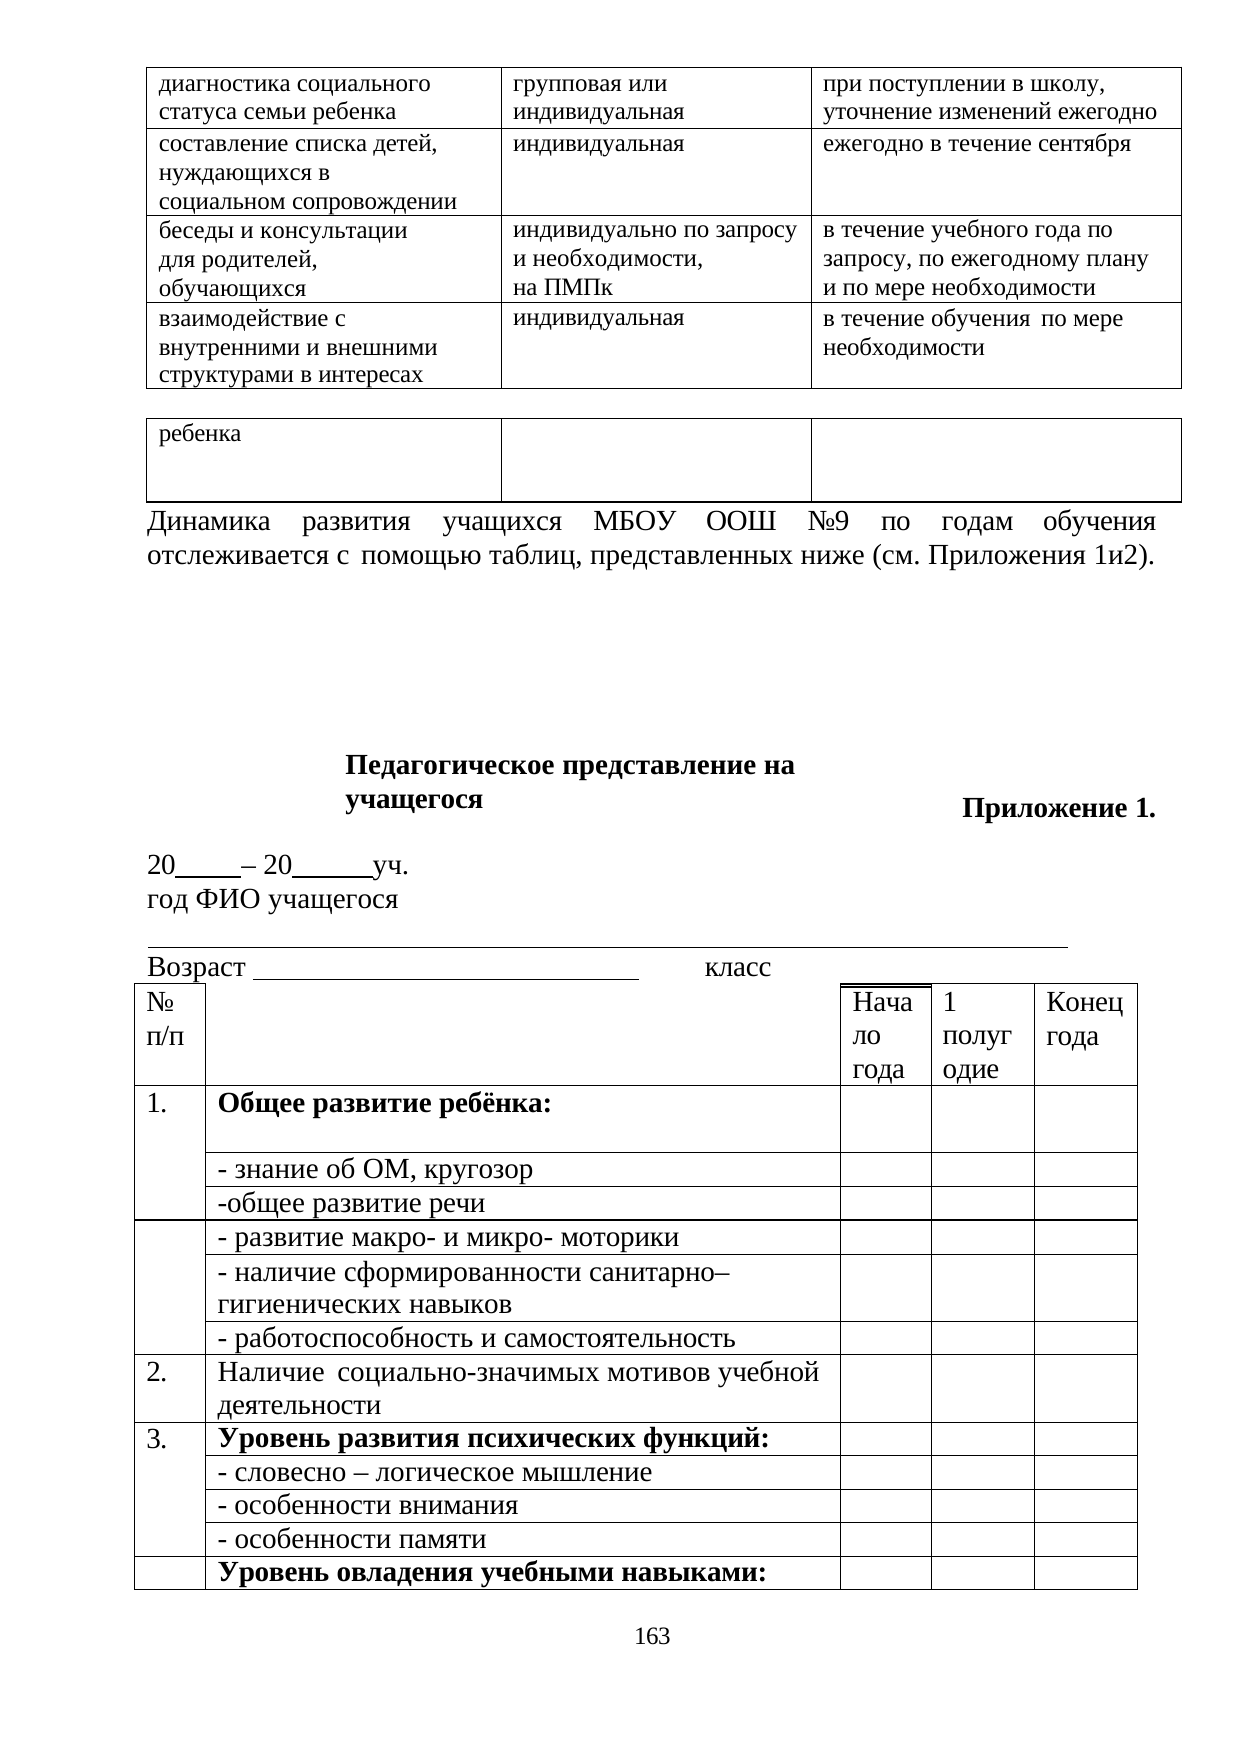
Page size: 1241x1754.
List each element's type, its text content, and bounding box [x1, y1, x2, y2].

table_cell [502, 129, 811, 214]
text Возраст класс [147, 949, 1234, 983]
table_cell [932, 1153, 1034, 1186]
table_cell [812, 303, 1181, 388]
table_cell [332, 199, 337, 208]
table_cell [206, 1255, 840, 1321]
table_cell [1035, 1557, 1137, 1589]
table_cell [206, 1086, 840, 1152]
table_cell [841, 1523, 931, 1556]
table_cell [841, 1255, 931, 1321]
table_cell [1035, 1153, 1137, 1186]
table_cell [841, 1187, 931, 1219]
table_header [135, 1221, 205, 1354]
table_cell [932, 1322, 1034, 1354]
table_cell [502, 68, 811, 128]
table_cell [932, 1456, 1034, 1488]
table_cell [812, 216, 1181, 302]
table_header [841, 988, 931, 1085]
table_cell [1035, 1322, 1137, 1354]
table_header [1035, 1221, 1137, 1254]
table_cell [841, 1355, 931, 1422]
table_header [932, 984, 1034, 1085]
subtitle Педагогическое представление на учащегося [345, 747, 939, 814]
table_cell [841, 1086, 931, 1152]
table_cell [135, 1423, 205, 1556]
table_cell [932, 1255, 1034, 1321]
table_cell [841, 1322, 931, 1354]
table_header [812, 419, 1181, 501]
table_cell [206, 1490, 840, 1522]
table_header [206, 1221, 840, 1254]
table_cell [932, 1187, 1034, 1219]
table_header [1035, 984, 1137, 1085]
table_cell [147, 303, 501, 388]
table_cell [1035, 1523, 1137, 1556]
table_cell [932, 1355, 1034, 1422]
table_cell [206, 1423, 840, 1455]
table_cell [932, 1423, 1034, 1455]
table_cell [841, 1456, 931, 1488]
subtitle Приложение 1. [962, 790, 1234, 823]
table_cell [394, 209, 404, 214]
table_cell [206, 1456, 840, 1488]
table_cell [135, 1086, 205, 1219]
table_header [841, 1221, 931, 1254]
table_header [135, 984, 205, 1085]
text 20 – 20 уч. год ФИО учащегося [147, 847, 457, 914]
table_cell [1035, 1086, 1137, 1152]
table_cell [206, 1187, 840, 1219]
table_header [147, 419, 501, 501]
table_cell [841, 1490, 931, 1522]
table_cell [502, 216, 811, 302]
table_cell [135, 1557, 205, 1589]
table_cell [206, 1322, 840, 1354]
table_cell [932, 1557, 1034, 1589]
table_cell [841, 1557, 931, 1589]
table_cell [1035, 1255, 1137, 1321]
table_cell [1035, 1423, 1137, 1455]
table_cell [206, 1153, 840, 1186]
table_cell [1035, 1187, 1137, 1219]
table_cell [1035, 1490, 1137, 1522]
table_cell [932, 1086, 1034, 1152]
text Динамика развития учащихся МБОУ ООШ №9 по годам обучения отслеживается с помощью таблиц, представленных ниже (см. Приложения 1и2). [147, 503, 1158, 570]
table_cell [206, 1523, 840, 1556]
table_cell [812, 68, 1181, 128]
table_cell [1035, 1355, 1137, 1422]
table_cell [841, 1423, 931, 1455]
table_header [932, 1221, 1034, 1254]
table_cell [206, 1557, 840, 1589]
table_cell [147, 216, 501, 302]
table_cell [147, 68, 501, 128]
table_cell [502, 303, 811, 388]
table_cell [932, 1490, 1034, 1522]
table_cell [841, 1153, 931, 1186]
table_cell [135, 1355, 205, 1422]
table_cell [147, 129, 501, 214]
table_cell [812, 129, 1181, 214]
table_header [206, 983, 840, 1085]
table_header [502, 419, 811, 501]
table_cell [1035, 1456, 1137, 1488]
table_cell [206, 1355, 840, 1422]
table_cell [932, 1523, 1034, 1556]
